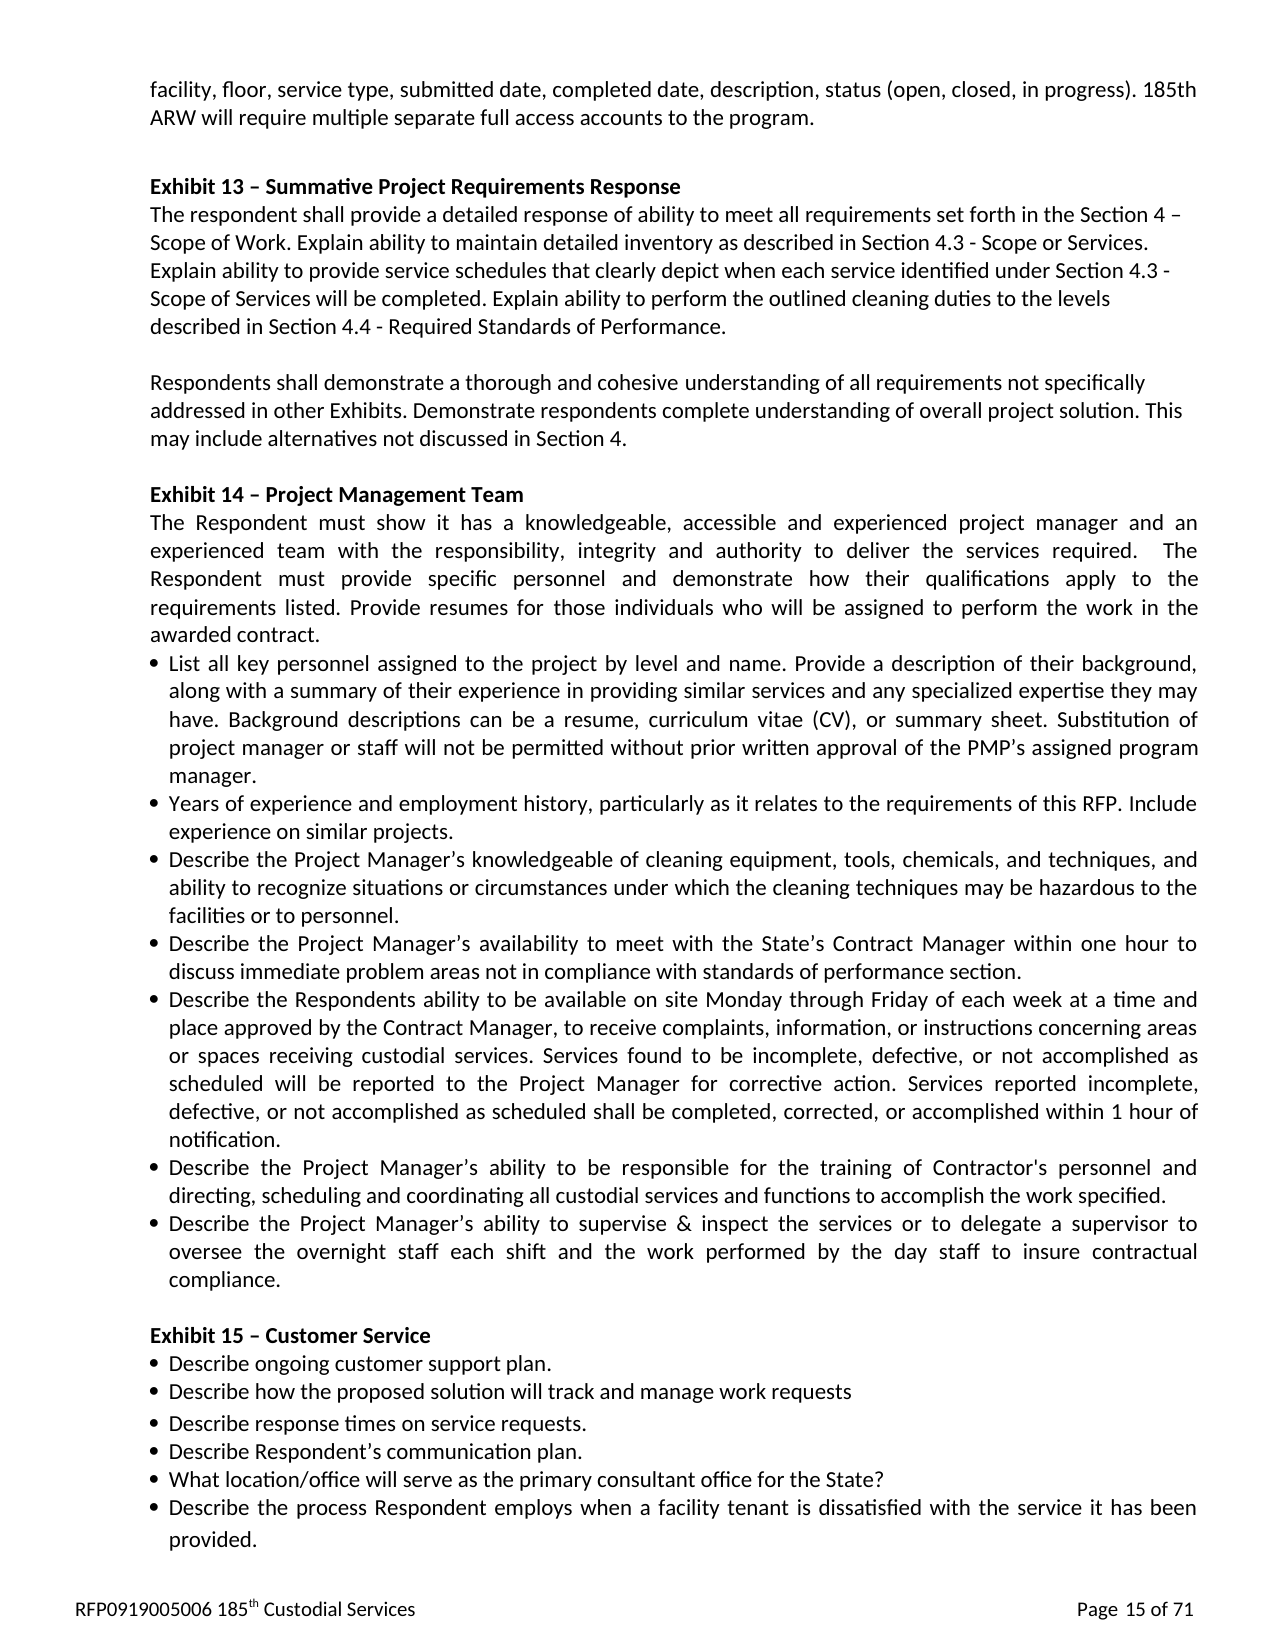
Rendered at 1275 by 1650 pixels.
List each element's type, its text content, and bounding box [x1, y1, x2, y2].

list Describe the Project Manager’s ability to be responsible for the training of Contractor's personnel and directing, scheduling and coordinating all custodial services and functions to accomplish the work specified. [150, 1153, 1200, 1209]
text Respondents shall demonstrate a thorough and cohesive understanding of all requirements not specifically addressed in other Exhibits. Demonstrate respondents complete understanding of overall project solution. This may include alternatives not discussed in Section 4. [150, 368, 1200, 452]
subtitle Exhibit 13 – Summative Project Requirements Response [150, 172, 1200, 200]
list List all key personnel assigned to the project by level and name. Provide a description of their background, along with a summary of their experience in providing similar services and any specialized expertise they may have. Background descriptions can be a resume, curriculum vitae (CV), or summary sheet. Substitution of project manager or staff will not be permitted without prior written approval of the PMP’s assigned program manager. [150, 649, 1200, 789]
list Describe the Project Manager’s knowledgeable of cleaning equipment, tools, chemicals, and techniques, and ability to recognize situations or circumstances under which the cleaning techniques may be hazardous to the facilities or to personnel. [150, 845, 1200, 929]
text The respondent shall provide a detailed response of ability to meet all requirements set forth in the Section 4 – Scope of Work. Explain ability to maintain detailed inventory as described in Section 4.3 - Scope or Services. Explain ability to provide service schedules that clearly depict when each service identified under Section 4.3 - Scope of Services will be completed. Explain ability to perform the outlined cleaning duties to the levels described in Section 4.4 - Required Standards of Performance. [150, 200, 1200, 340]
subtitle Exhibit 14 – Project Management Team [150, 481, 1200, 508]
list Describe the process Respondent employs when a facility tenant is dissatisfied with the service it has been provided. [150, 1493, 1200, 1554]
list Describe response times on service requests. [150, 1409, 1200, 1437]
text The Respondent must show it has a knowledgeable, accessible and experienced project manager and an experienced team with the responsibility, integrity and authority to deliver the services required. The Respondent must provide specific personnel and demonstrate how their qualifications apply to the requirements listed. Provide resumes for those individuals who will be assigned to perform the work in the awarded contract. [150, 508, 1200, 649]
list Describe how the proposed solution will track and manage work requests [150, 1377, 1200, 1405]
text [150, 75, 1200, 131]
list Years of experience and employment history, particularly as it relates to the requirements of this RFP. Include experience on similar projects. [150, 789, 1200, 845]
list Describe Respondent’s communication plan. [150, 1437, 1200, 1465]
list What location/office will serve as the primary consultant office for the State? [150, 1465, 1200, 1493]
subtitle Exhibit 15 – Customer Service [150, 1321, 1200, 1349]
list Describe ongoing customer support plan. [150, 1349, 1200, 1377]
list Describe the Respondents ability to be available on site Monday through Friday of each week at a time and place approved by the Contract Manager, to receive complaints, information, or instructions concerning areas or spaces receiving custodial services. Services found to be incomplete, defective, or not accomplished as scheduled will be reported to the Project Manager for corrective action. Services reported incomplete, defective, or not accomplished as scheduled shall be completed, corrected, or accomplished within 1 hour of notification. [150, 985, 1200, 1153]
list Describe the Project Manager’s ability to supervise & inspect the services or to delegate a supervisor to oversee the overnight staff each shift and the work performed by the day staff to insure contractual compliance. [150, 1209, 1200, 1293]
list Describe the Project Manager’s availability to meet with the State’s Contract Manager within one hour to discuss immediate problem areas not in compliance with standards of performance section. [150, 929, 1200, 985]
